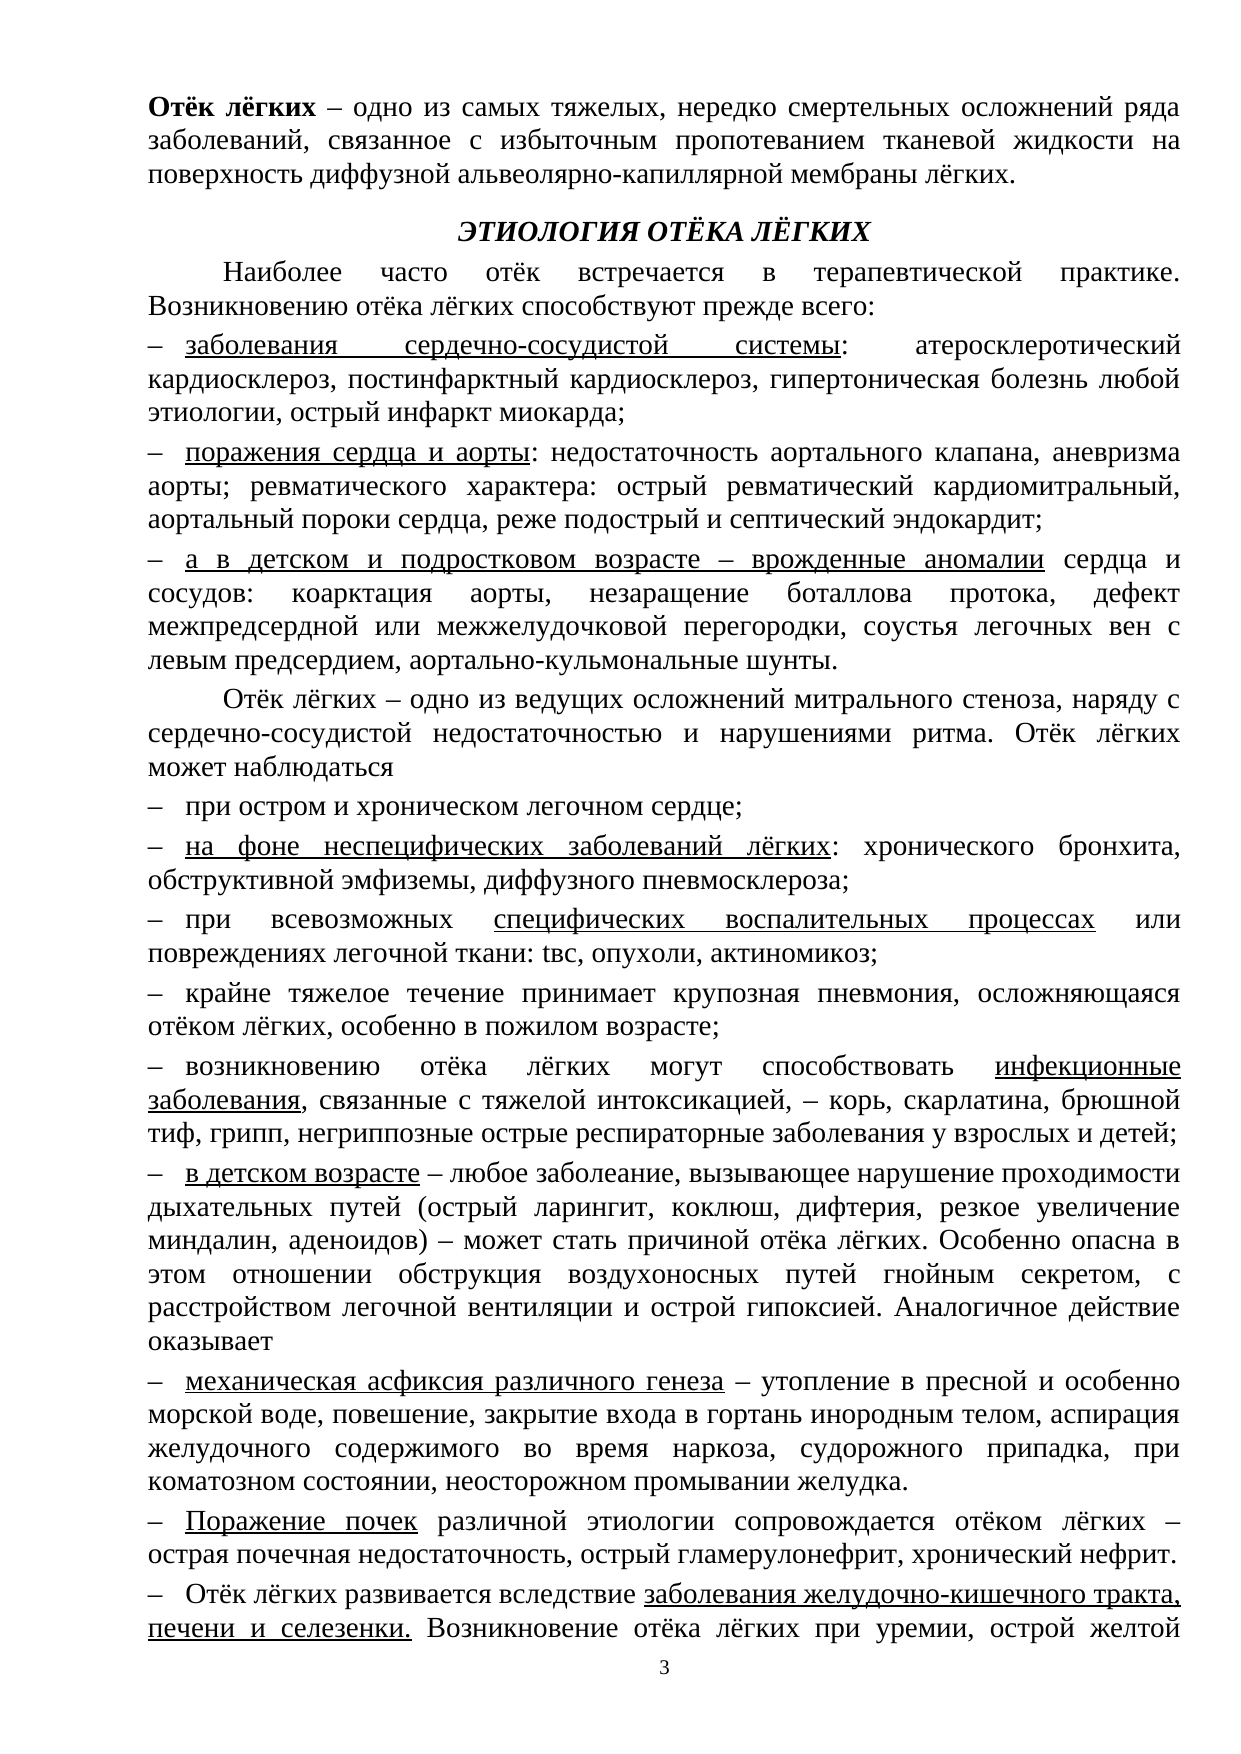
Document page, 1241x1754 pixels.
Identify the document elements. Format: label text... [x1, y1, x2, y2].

list в детском возрасте – любое заболеание, вызывающее нарушение проходимости дыхательных путей (острый ларингит, коклюш, дифтерия, резкое увеличение миндалин, аденоидов) – может стать причиной отёка лёгких. Особенно опасна в этом отношении обструкция воздухоносных путей гнойным секретом, с расстройством легочной вентиляции и острой гипоксией. Аналогичное действие оказывает [148, 1155, 1181, 1356]
list при всевозможных специфических воспалительных процессах или повреждениях легочной ткани: tвс, опухоли, актиномикоз; [148, 902, 1181, 969]
subtitle ЭТИОЛОГИЯ ОТЁКА ЛЁГКИХ [148, 214, 1181, 248]
list Поражение почек различной этиологии сопровождается отёком лёгких – острая почечная недостаточность, острый гламерулонефрит, хронический нефрит. [148, 1503, 1181, 1570]
list на фоне неспецифических заболеваний лёгких: хронического бронхита, обструктивной эмфиземы, диффузного пневмосклероза; [148, 828, 1181, 895]
list крайне тяжелое течение принимает крупозная пневмония, осложняющаяся отёком лёгких, особенно в пожилом возрасте; [148, 975, 1181, 1042]
list а в детском и подростковом возрасте – врожденные аномалии сердца и сосудов: коарктация аорты, незаращение боталлова протока, дефект межпредсердной или межжелудочковой перегородки, соустья легочных вен с левым предсердием, аортально-кульмональные шунты. [148, 541, 1181, 675]
list поражения сердца и аорты: недостаточность аортального клапана, аневризма аорты; ревматического характера: острый ревматический кардиомитральный, аортальный пороки сердца, реже подострый и септический эндокардит; [148, 434, 1181, 535]
list заболевания сердечно-сосудистой системы: атеросклеротический кардиосклероз, постинфарктный кардиосклероз, гипертоническая болезнь любой этиологии, острый инфаркт миокарда; [148, 327, 1181, 428]
text Наиболее часто отёк встречается в терапевтической практике. Возникновению отёка лёгких способствуют прежде всего: [148, 254, 1181, 321]
list механическая асфиксия различного генеза – утопление в пресной и особенно морской воде, повешение, закрытие входа в гортань инородным телом, аспирация желудочного содержимого во время наркоза, судорожного припадка, при коматозном состоянии, неосторожном промывании желудка. [148, 1363, 1181, 1497]
list возникновению отёка лёгких могут способствовать инфекционные заболевания, связанные с тяжелой интоксикацией, – корь, скарлатина, брюшной тиф, грипп, негриппозные острые респираторные заболевания у взрослых и детей; [148, 1048, 1181, 1149]
text 5. Уход за больными 9Отёк лёгких – одно из самых тяжелых, нередко смертельных осложнений ряда заболеваний, связанное с избыточным пропотеванием тканевой жидкости на поверхность диффузной альвеолярно-капиллярной мембраны лёгких. [148, 89, 1181, 189]
text Отёк лёгких – одно из ведущих осложнений митрального стеноза, наряду с сердечно-сосудистой недостаточностью и нарушениями ритма. Отёк лёгких может наблюдаться [148, 682, 1181, 782]
list при остром и хроническом легочном сердце; [148, 788, 1181, 822]
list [148, 1576, 1181, 1643]
